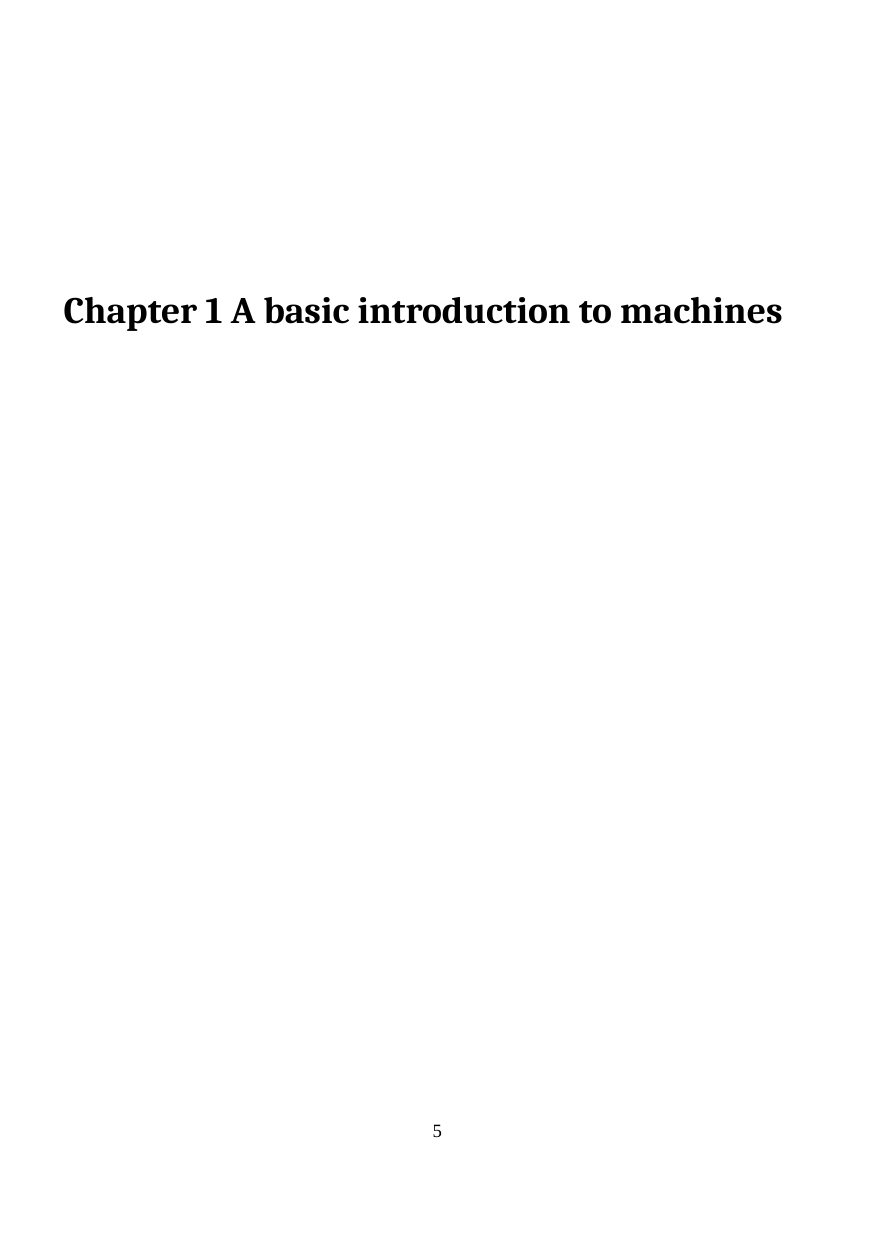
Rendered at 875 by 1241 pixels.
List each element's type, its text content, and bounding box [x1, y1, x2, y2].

title Chapter 1 A basic introduction to machines [63, 279, 811, 344]
